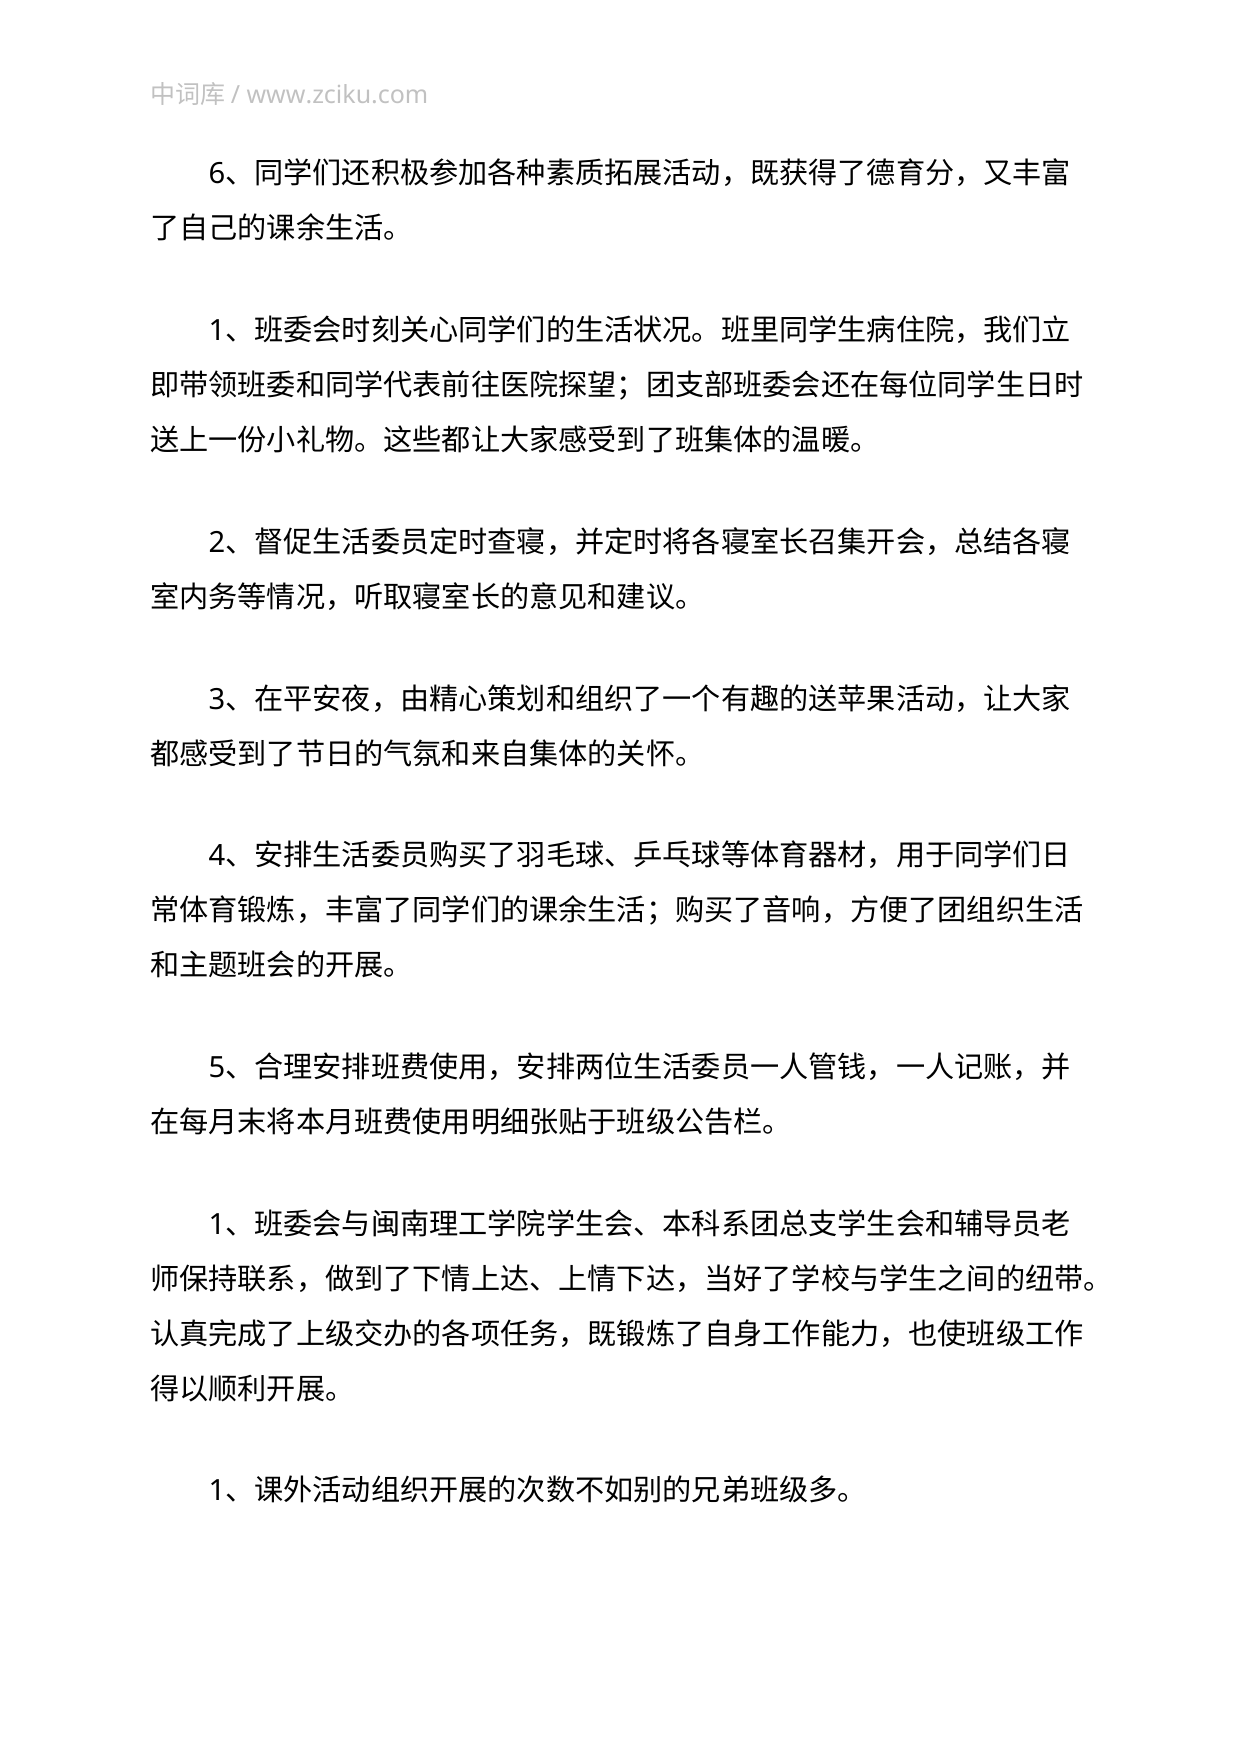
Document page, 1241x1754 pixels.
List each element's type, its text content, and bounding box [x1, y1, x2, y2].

text 4、安排生活委员购买了羽毛球、乒乓球等体育器材，用于同学们日常体育锻炼，丰富了同学们的课余生活；购买了音响，方便了团组织生活和主题班会的开展。 [150, 832, 1090, 984]
text 1、班委会时刻关心同学们的生活状况。班里同学生病住院，我们立即带领班委和同学代表前往医院探望；团支部班委会还在每位同学生日时送上一份小礼物。这些都让大家感受到了班集体的温暖。 [150, 307, 1090, 459]
text 5、合理安排班费使用，安排两位生活委员一人管钱，一人记账，并在每月末将本月班费使用明细张贴于班级公告栏。 [150, 1044, 1090, 1141]
text 1、班委会与闽南理工学院学生会、本科系团总支学生会和辅导员老师保持联系，做到了下情上达、上情下达，当好了学校与学生之间的纽带。认真完成了上级交办的各项任务，既锻炼了自身工作能力，也使班级工作得以顺利开展。 [150, 1200, 1090, 1407]
text 1、课外活动组织开展的次数不如别的兄弟班级多。 [150, 1467, 1090, 1509]
text 3、在平安夜，由精心策划和组织了一个有趣的送苹果活动，让大家都感受到了节日的气氛和来自集体的关怀。 [150, 675, 1090, 772]
text 6、同学们还积极参加各种素质拓展活动，既获得了德育分，又丰富了自己的课余生活。 [150, 150, 1090, 247]
text 2、督促生活委员定时查寝，并定时将各寝室长召集开会，总结各寝室内务等情况，听取寝室长的意见和建议。 [150, 518, 1090, 616]
